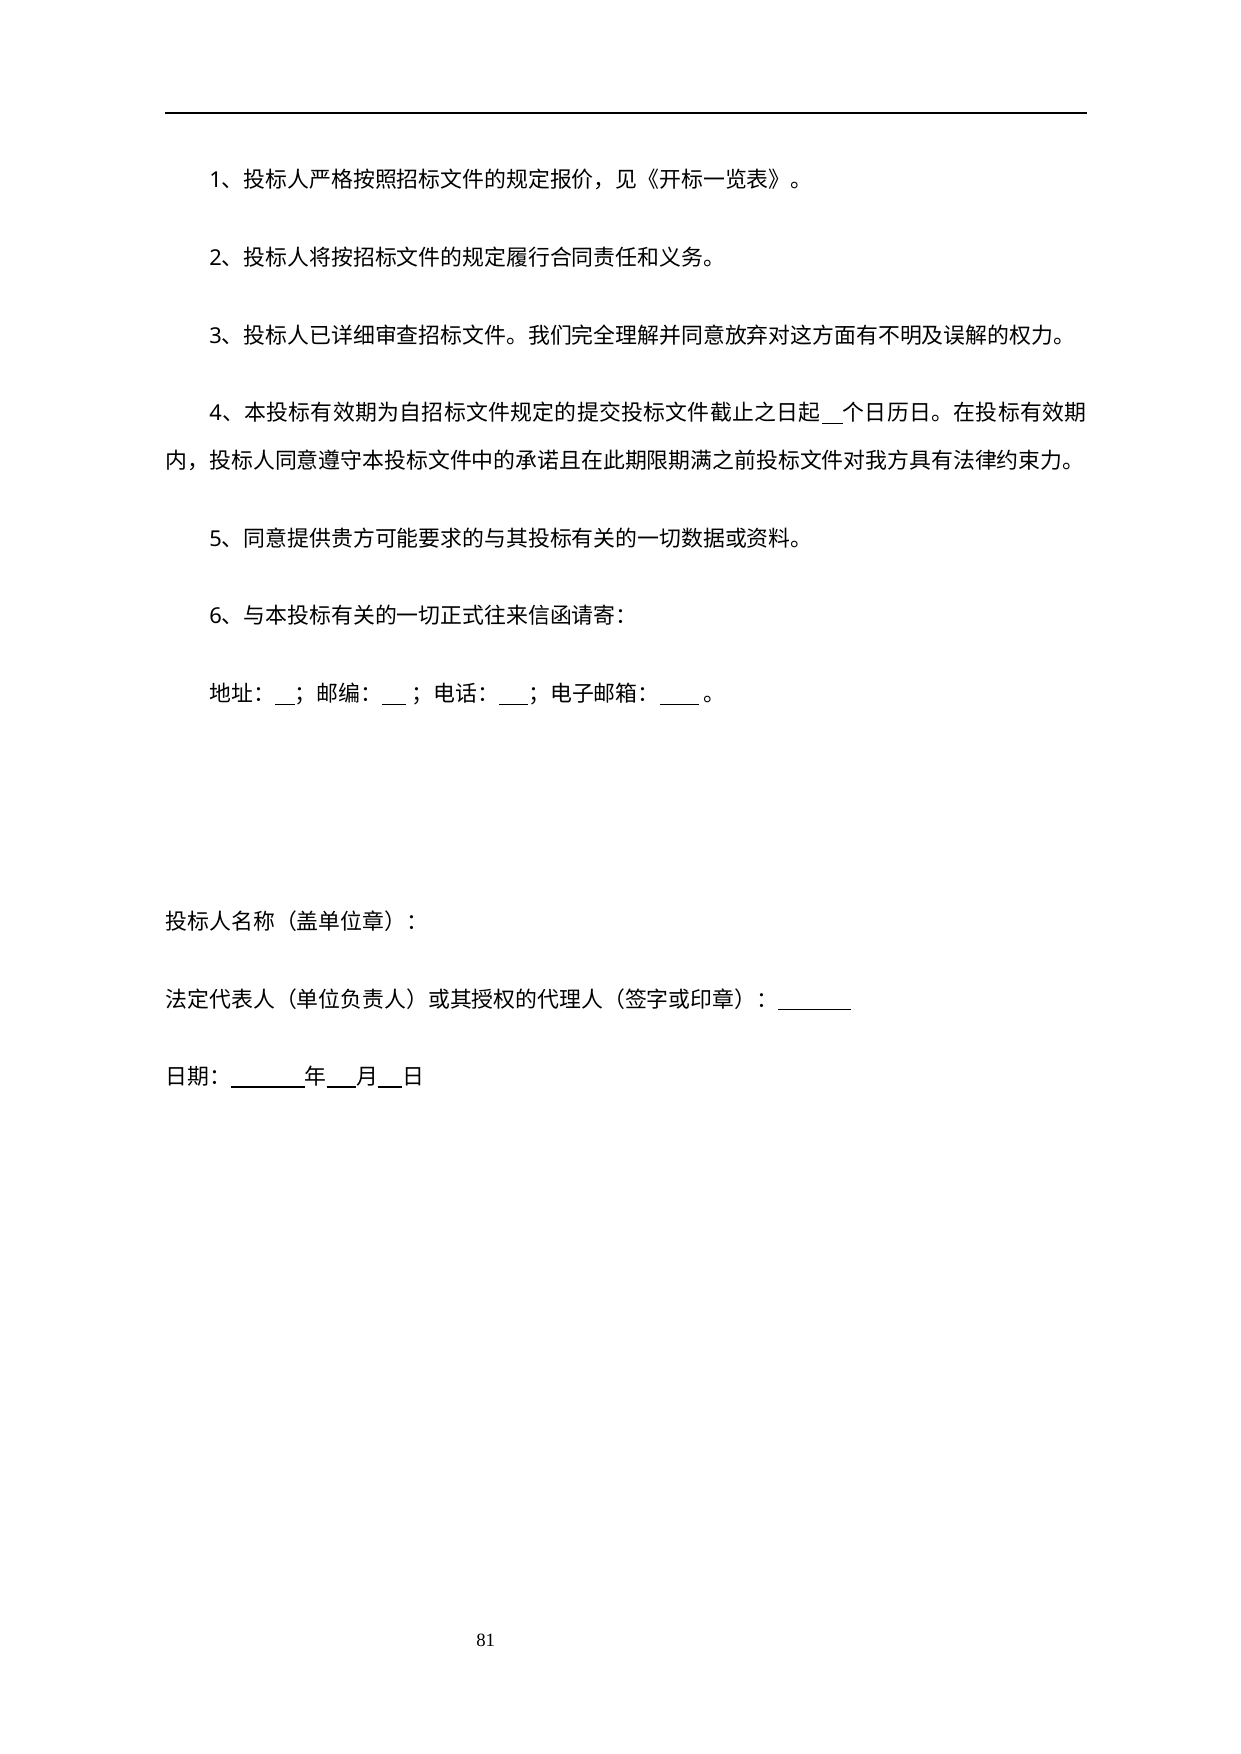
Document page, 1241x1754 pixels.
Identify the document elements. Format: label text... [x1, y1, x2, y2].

text 法定代表人（单位负责人）或其授权的代理人（签字或印章）： [165, 982, 1087, 1013]
text 日期： 年 月 日 [165, 1059, 1087, 1091]
text 1、投标人严格按照招标文件的规定报价，见《开标一览表》。 [165, 162, 1087, 194]
text 投标人名称（盖单位章）： [165, 904, 1087, 936]
text 3、投标人已详细审查招标文件。我们完全理解并同意放弃对这方面有不明及误解的权力。 [165, 318, 1087, 349]
text 4、本投标有效期为自招标文件规定的提交投标文件截止之日起 个日历日。在投标有效期内，投标人同意遵守本投标文件中的承诺且在此期限期满之前投标文件对我方具有法律约束力。 [165, 395, 1087, 475]
text 5、同意提供贵方可能要求的与其投标有关的一切数据或资料。 [165, 521, 1087, 552]
text 地址： ；邮编： ；电话： ；电子邮箱： 。 [165, 676, 1087, 708]
text 2、投标人将按招标文件的规定履行合同责任和义务。 [165, 240, 1087, 272]
text 6、与本投标有关的一切正式往来信函请寄： [165, 598, 1087, 630]
